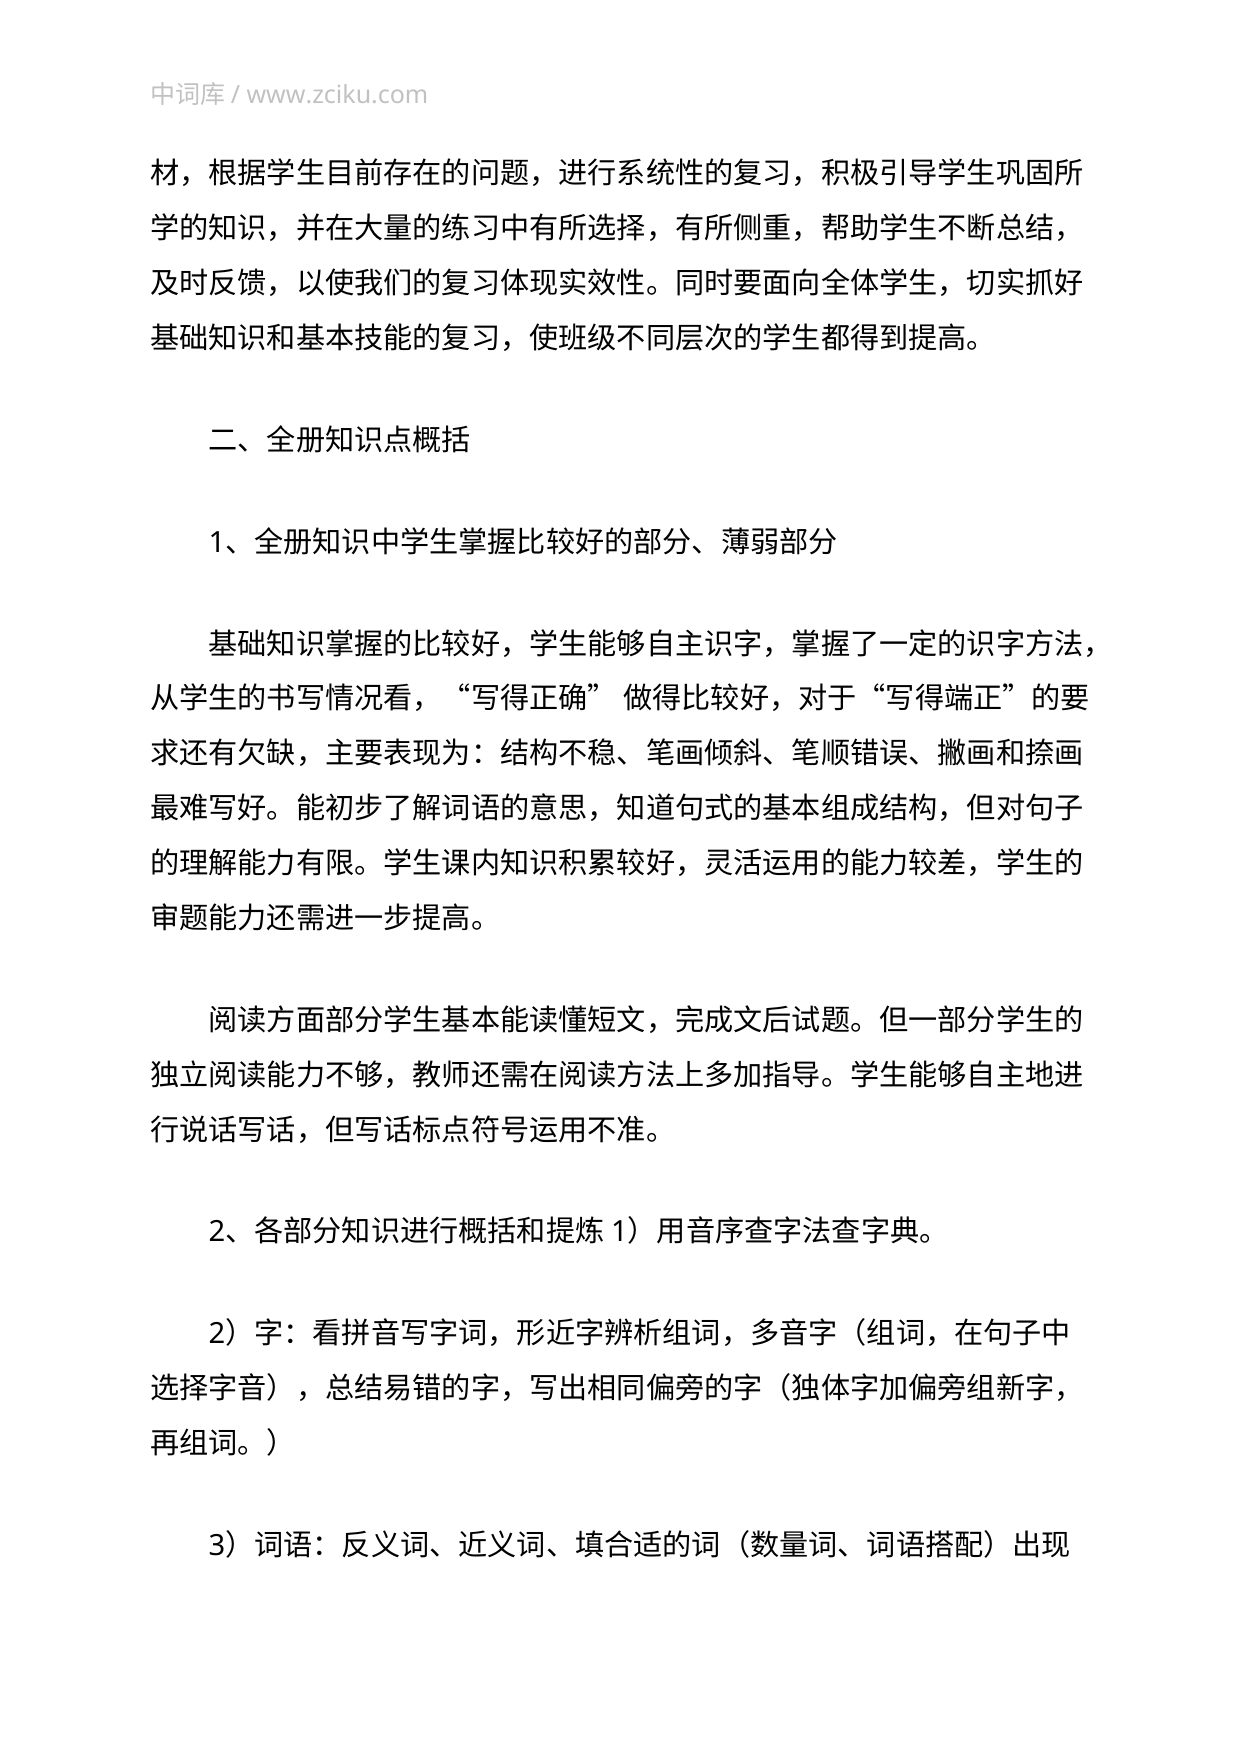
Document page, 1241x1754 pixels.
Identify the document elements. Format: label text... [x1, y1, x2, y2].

text 阅读方面部分学生基本能读懂短文，完成文后试题。但一部分学生的独立阅读能力不够，教师还需在阅读方法上多加指导。学生能够自主地进行说话写话，但写话标点符号运用不准。 [150, 996, 1090, 1148]
text 2、各部分知识进行概括和提炼 1）用音序查字法查字典。 [150, 1208, 1090, 1250]
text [150, 1522, 1090, 1564]
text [150, 150, 1090, 357]
text 基础知识掌握的比较好，学生能够自主识字，掌握了一定的识字方法，从学生的书写情况看，“写得正确” 做得比较好，对于“写得端正”的要求还有欠缺，主要表现为：结构不稳、笔画倾斜、笔顺错误、撇画和捺画最难写好。能初步了解词语的意思，知道句式的基本组成结构，但对句子的理解能力有限。学生课内知识积累较好，灵活运用的能力较差，学生的审题能力还需进一步提高。 [150, 620, 1090, 937]
text 2）字：看拼音写字词，形近字辨析组词，多音字（组词，在句子中选择字音），总结易错的字，写出相同偏旁的字（独体字加偏旁组新字，再组词。） [150, 1310, 1090, 1462]
text 1、全册知识中学生掌握比较好的部分、薄弱部分 [150, 518, 1090, 561]
text 二、全册知识点概括 [150, 416, 1090, 459]
